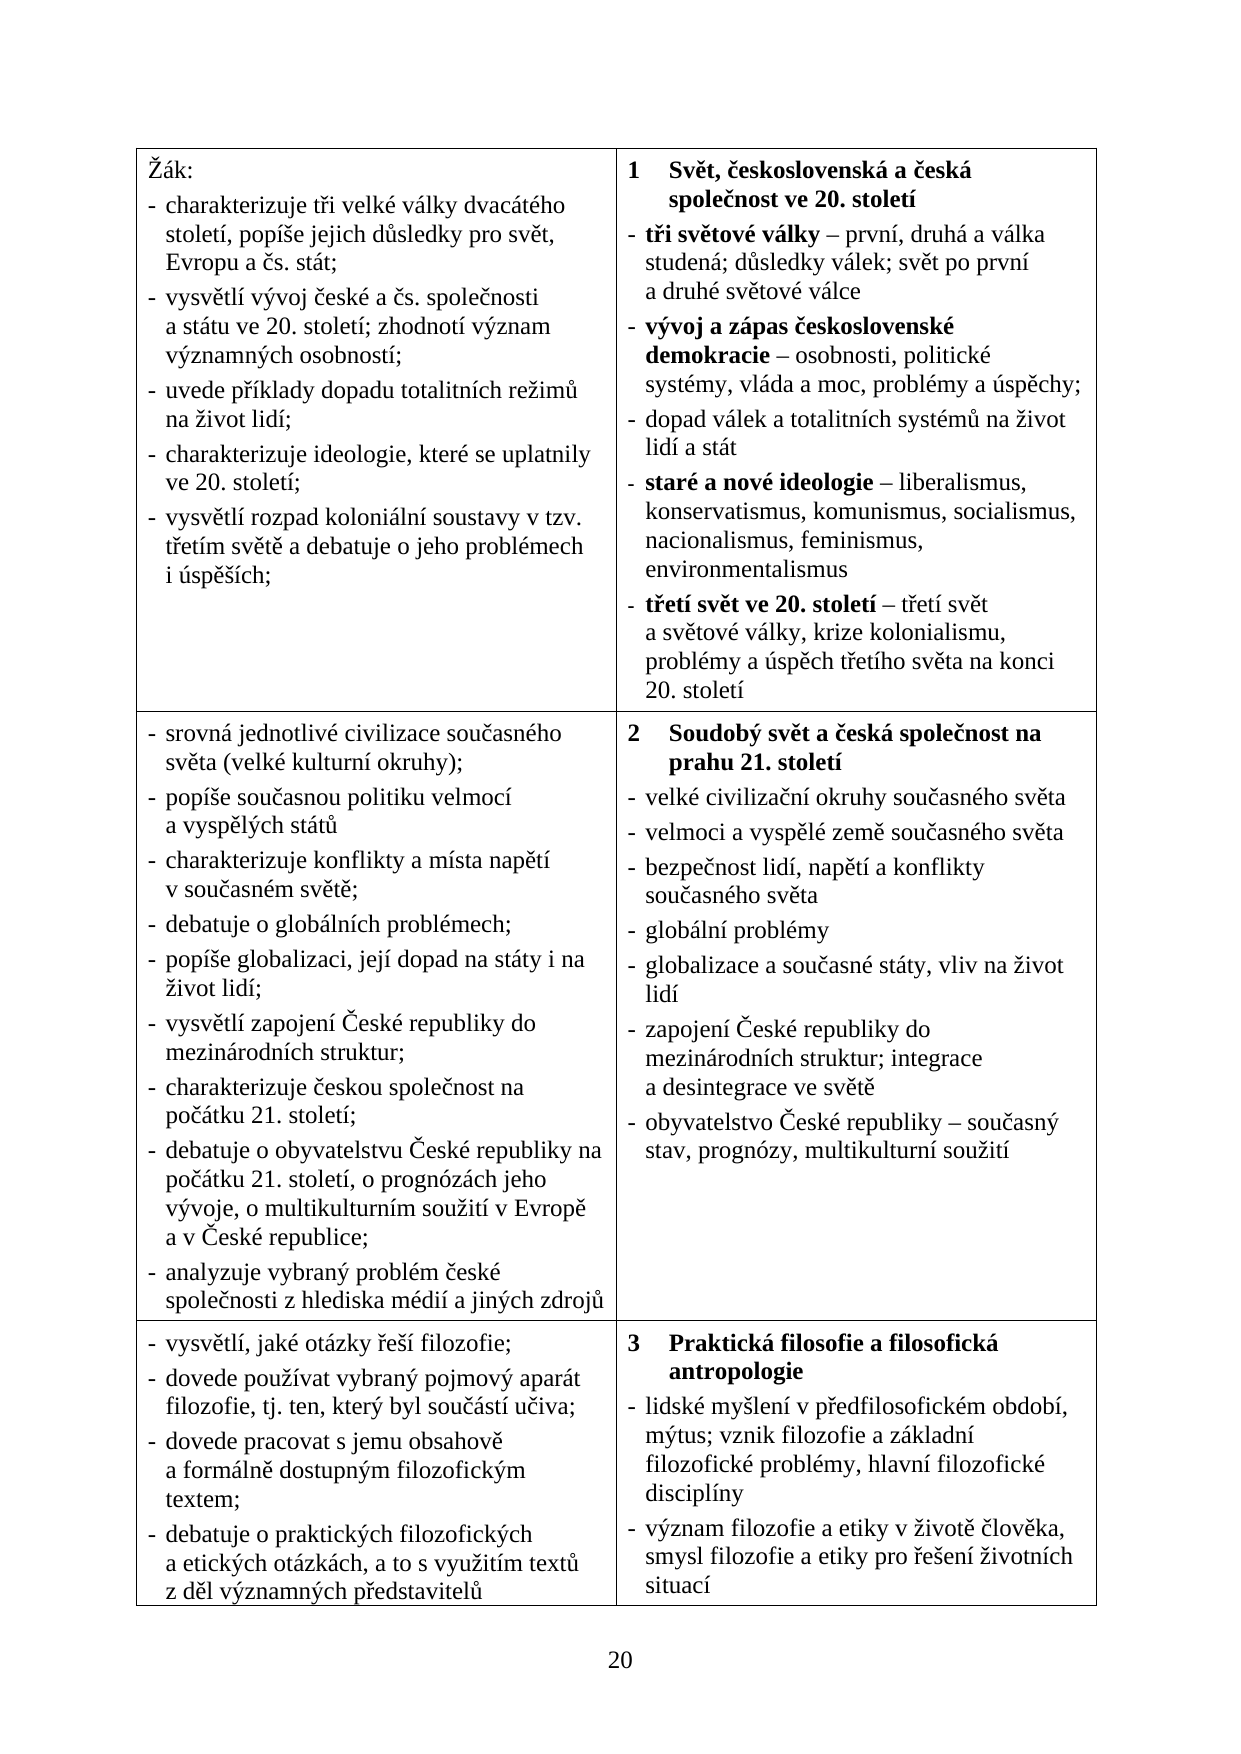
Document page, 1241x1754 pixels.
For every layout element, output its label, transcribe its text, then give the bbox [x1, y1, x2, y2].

table_cell Soudobý svět a česká společnost na prahu 21. století velké civilizační okruhy současného světa velmoci a vyspělé země současného světa bezpečnost lidí, napětí a konflikty současného světa globální problémy globalizace a současné státy, vliv na život lidí zapojení České republiky do mezinárodních struktur; integrace a desintegrace ve světě obyvatelstvo České republiky – současný stav, prognózy, multikulturní soužití [617, 712, 1096, 1320]
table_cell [617, 1321, 1096, 1605]
table_cell srovná jednotlivé civilizace současného světa (velké kulturní okruhy); popíše současnou politiku velmocí a vyspělých států charakterizuje konflikty a místa napětí v současném světě; debatuje o globálních problémech; popíše globalizaci, její dopad na státy i na život lidí; vysvětlí zapojení České republiky do mezinárodních struktur; charakterizuje českou společnost na počátku 21. století; debatuje o obyvatelstvu České republiky na počátku 21. století, o prognózách jeho vývoje, o multikulturním soužití v Evropě a v České republice; analyzuje vybraný problém české společnosti z hlediska médií a jiných zdrojů [137, 712, 616, 1320]
table_cell Svět, československá a česká společnost ve 20. století tři světové války – první, druhá a válka studená; důsledky válek; svět po první a druhé světové válce vývoj a zápas československé demokracie – osobnosti, politické systémy, vláda a moc, problémy a úspěchy; dopad válek a totalitních systémů na život lidí a stát staré a nové ideologie – liberalismus, konservatismus, komunismus, socialismus, nacionalismus, feminismus, environmentalismus třetí svět ve 20. století – třetí svět a světové války, krize kolonialismu, problémy a úspěch třetího světa na konci 20. století [617, 149, 1096, 711]
table_cell Žák: charakterizuje tři velké války dvacátého století, popíše jejich důsledky pro svět, Evropu a čs. stát; vysvětlí vývoj české a čs. společnosti a státu ve 20. století; zhodnotí význam významných osobností; uvede příklady dopadu totalitních režimů na život lidí; charakterizuje ideologie, které se uplatnily ve 20. století; vysvětlí rozpad koloniální soustavy v tzv. třetím světě a debatuje o jeho problémech i úspěších; [137, 149, 616, 711]
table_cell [137, 1321, 616, 1605]
